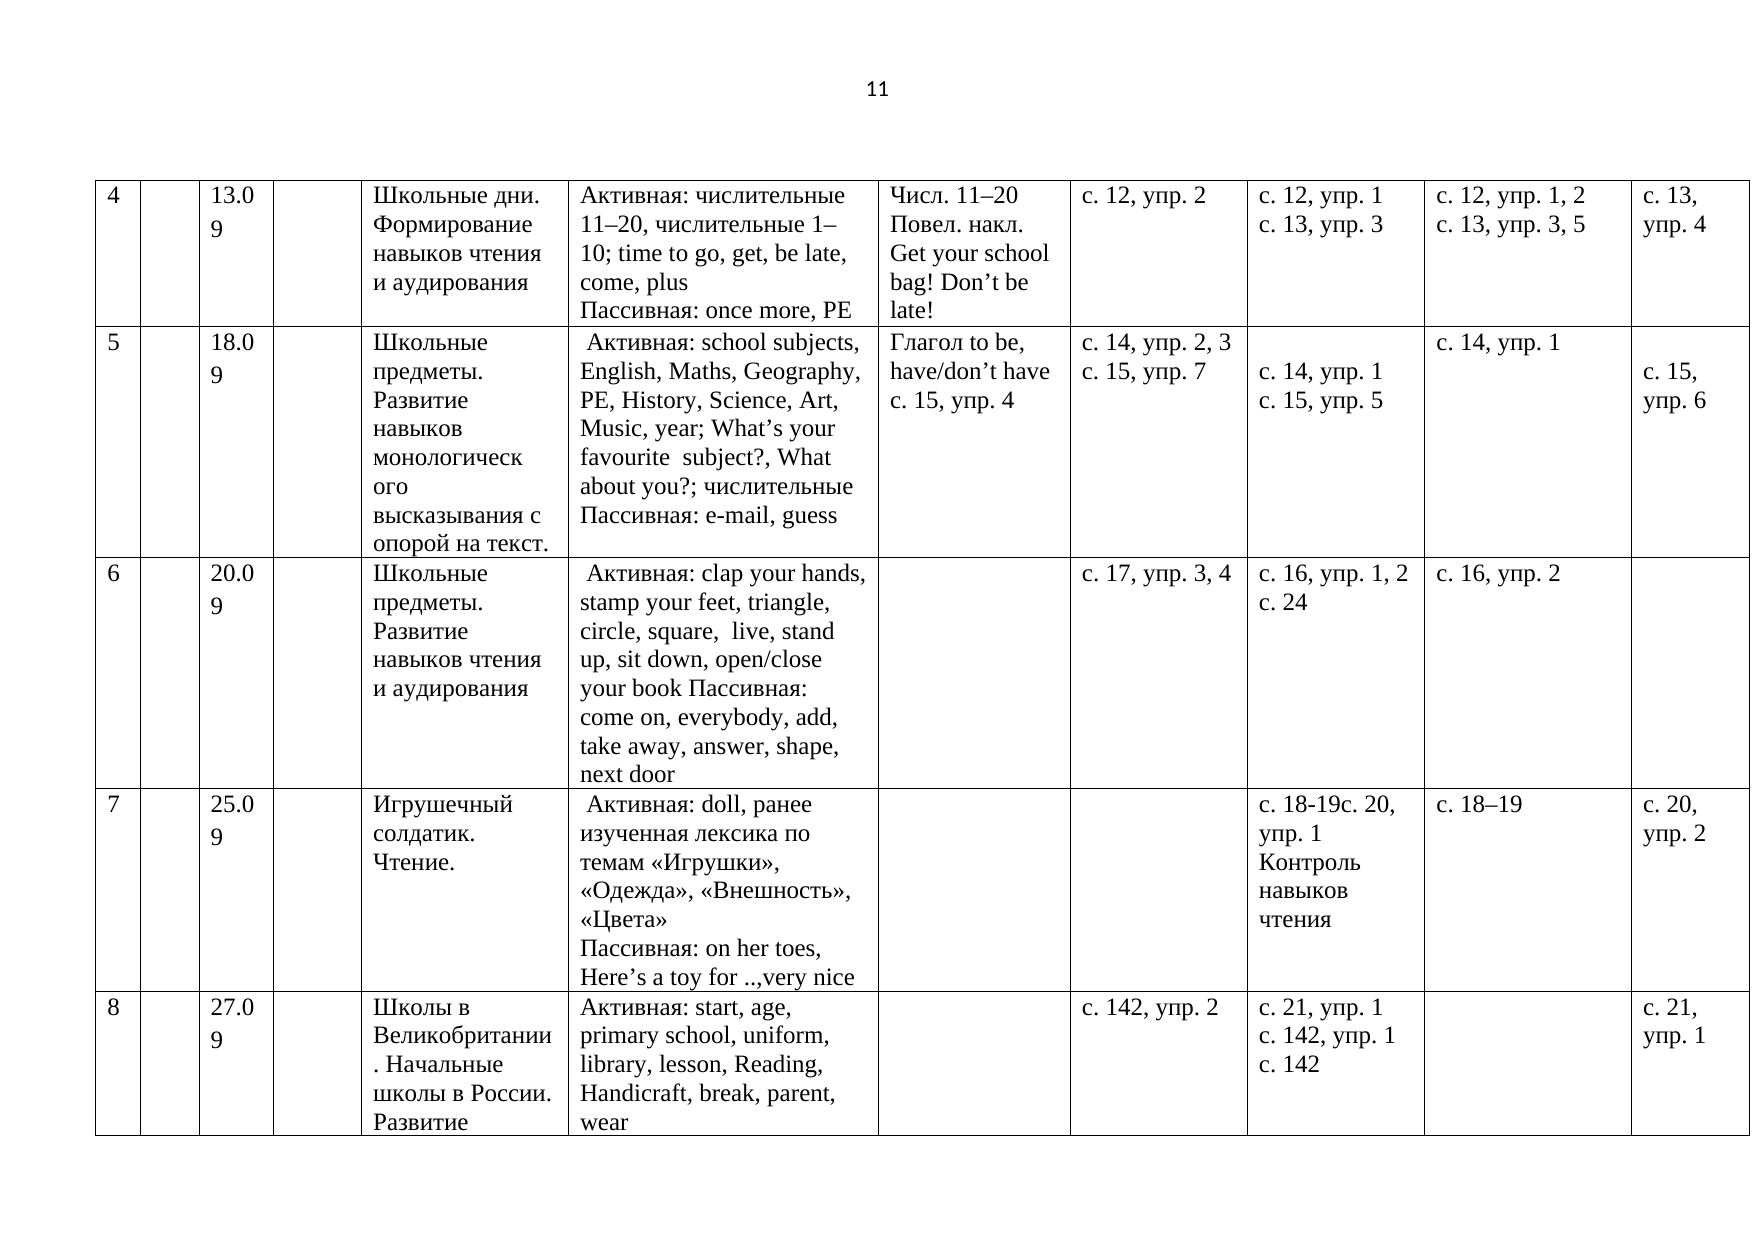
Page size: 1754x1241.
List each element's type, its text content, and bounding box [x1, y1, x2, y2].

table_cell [569, 992, 878, 1135]
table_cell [1248, 992, 1424, 1135]
table_cell 18.09 [200, 327, 273, 557]
table_cell с. 14, упр. 1 [1425, 327, 1631, 557]
table_cell 25.09 [200, 789, 273, 991]
table_cell с. 14, упр. 2, 3 с. 15, упр. 7 [1071, 327, 1247, 557]
table_cell Активная: school subjects, English, Maths, Geography, PE, History, Science, Art, Music, year; What’s your favourite subject?, What about you?; числительные Пассивная: e-mail, guess [569, 327, 878, 557]
table_cell [274, 327, 361, 557]
table_cell 27.09 [200, 992, 273, 1135]
table_cell с. 13, упр. 4 [1632, 181, 1749, 326]
table_cell [141, 181, 199, 326]
table_cell [274, 558, 361, 788]
table_cell с. 17, упр. 3, 4 [1071, 558, 1247, 788]
table_cell [1071, 789, 1247, 991]
table_cell с. 16, упр. 1, 2 с. 24 [1248, 558, 1424, 788]
table_cell [141, 558, 199, 788]
table_cell [879, 789, 1070, 991]
table_cell Активная: clap your hands, stamp your feet, triangle, circle, square, live, stand up, sit down, open/close your book Пассивная: come on, everybody, add, take away, answer, shape, next door [569, 558, 878, 788]
table_cell с. 12, упр. 1 с. 13, упр. 3 [1248, 181, 1424, 326]
table_cell с. 21, упр. 1 [1632, 992, 1749, 1135]
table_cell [362, 992, 568, 1135]
table_cell [141, 327, 199, 557]
table_cell [879, 992, 1070, 1135]
table_cell Школьные предметы. Развитие навыков монологического высказывания с опорой на текст. [362, 327, 568, 557]
table_cell 4 [96, 181, 140, 326]
table_cell 7 [96, 789, 140, 991]
table_cell [274, 789, 361, 991]
table_cell 13.09 [200, 181, 273, 326]
table_cell [141, 789, 199, 991]
table_cell с. 18–19 [1425, 789, 1631, 991]
table_cell с. 142, упр. 2 [1071, 992, 1247, 1135]
table_cell [141, 992, 199, 1135]
table_cell Активная: doll, ранее изученная лексика по темам «Игрушки», «Одежда», «Внешность», «Цвета» Пассивная: on her toes, Here’s a toy for ..,very nicе [569, 789, 878, 991]
table_cell 5 [96, 327, 140, 557]
table_cell с. 12, упр. 2 [1071, 181, 1247, 326]
table_cell с. 14, упр. 1 с. 15, упр. 5 [1248, 327, 1424, 557]
table_cell Игрушечный солдатик. Чтение. [362, 789, 568, 991]
table_cell с. 20, упр. 2 [1632, 789, 1749, 991]
table_cell Глагол to be, have/don’t have с. 15, упр. 4 [879, 327, 1070, 557]
table_cell [1425, 992, 1631, 1135]
table_cell с. 16, упр. 2 [1425, 558, 1631, 788]
table_cell Числ. 11–20 Повел. накл. Get your school bag! Don’t be late! [879, 181, 1070, 326]
table_cell Активная: числительные 11–20, числительные 1–10; time to go, get, be late, come, plus Пассивная: once more, PE [569, 181, 878, 326]
table_cell Школьные дни. Формирование навыков чтения и аудирования [362, 181, 568, 326]
table_cell [274, 992, 361, 1135]
table_cell [1632, 558, 1749, 788]
table_cell 6 [96, 558, 140, 788]
table_cell Школьные предметы. Развитие навыков чтения и аудирования [362, 558, 568, 788]
table_cell с. 18-19с. 20, упр. 1 Контроль навыков чтения [1248, 789, 1424, 991]
table_cell с. 15, упр. 6 [1632, 327, 1749, 557]
table_cell 8 [96, 992, 140, 1135]
table_cell [879, 558, 1070, 788]
table_cell 20.09 [200, 558, 273, 788]
table_cell [274, 181, 361, 326]
table_cell с. 12, упр. 1, 2 с. 13, упр. 3, 5 [1425, 181, 1631, 326]
